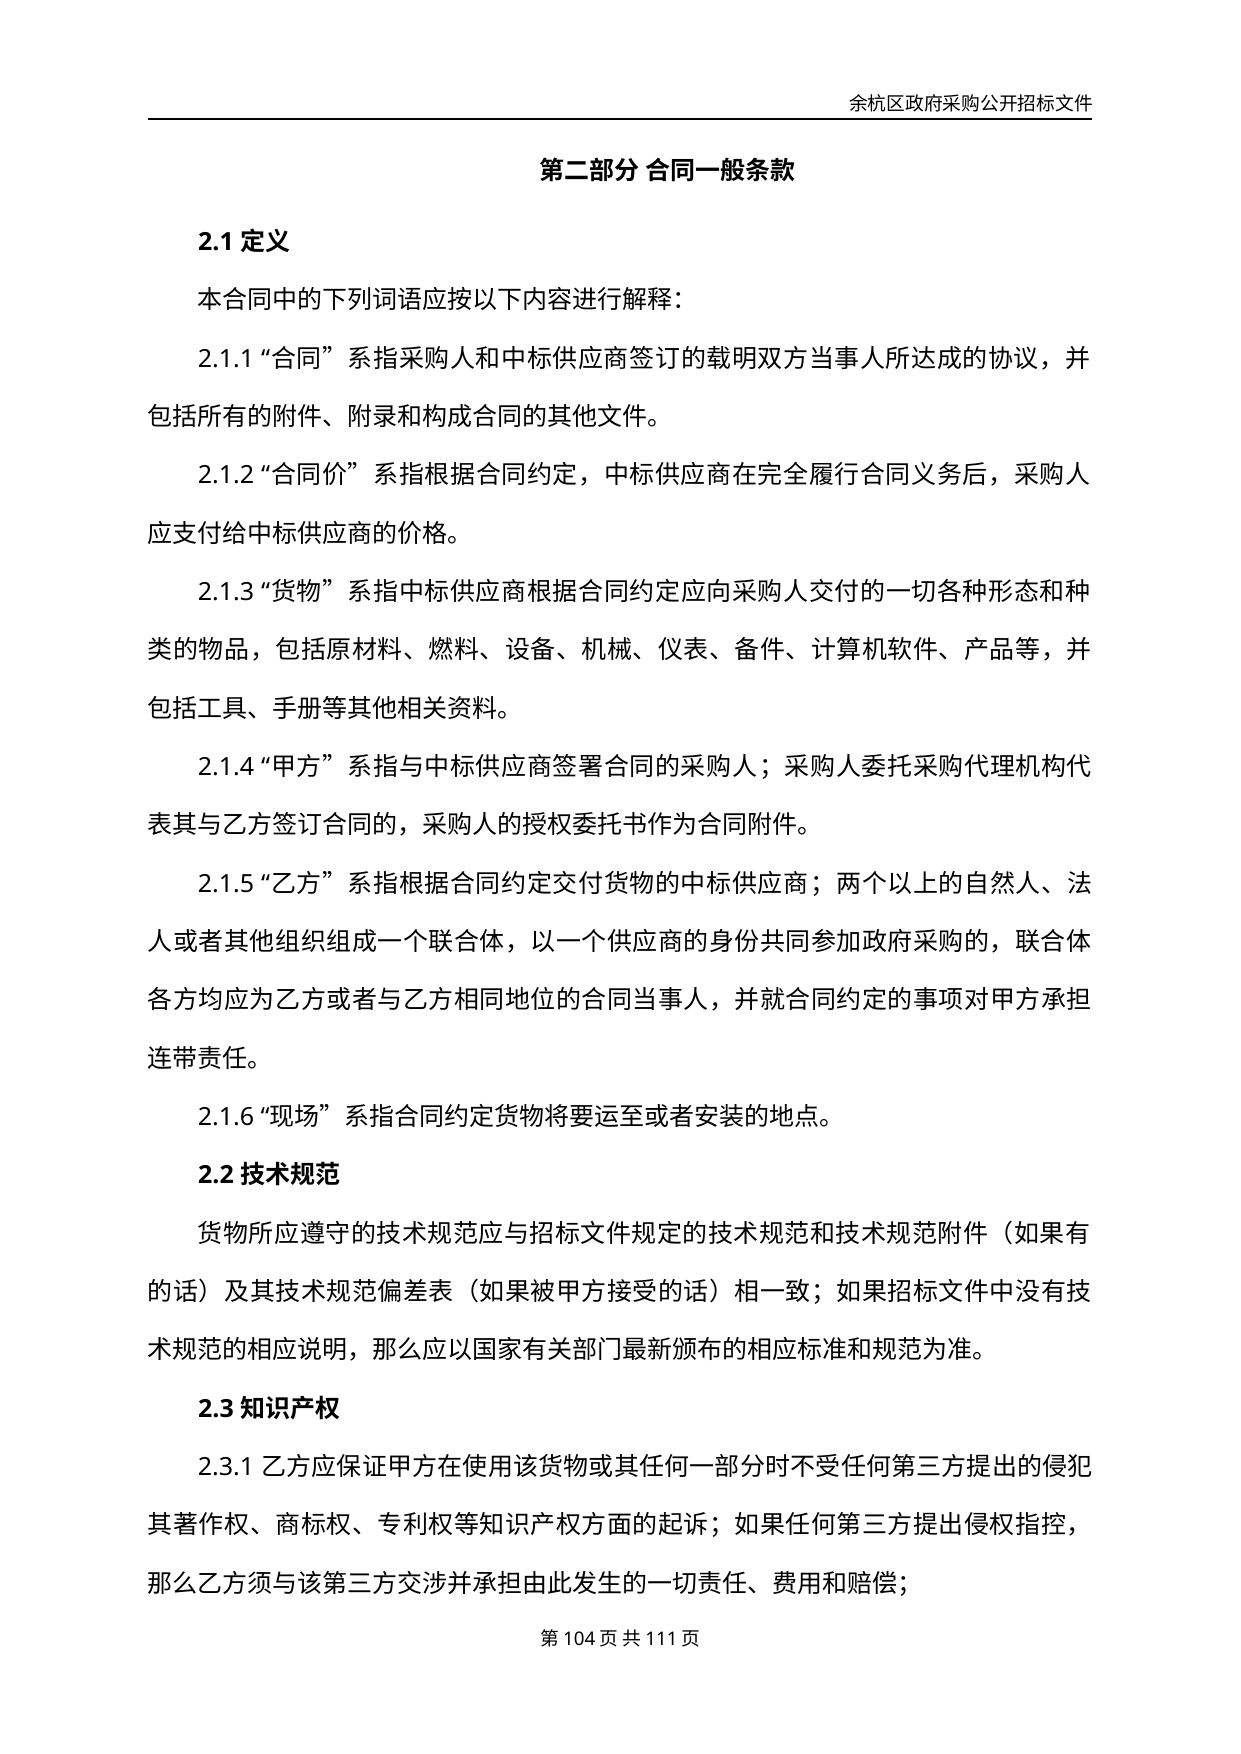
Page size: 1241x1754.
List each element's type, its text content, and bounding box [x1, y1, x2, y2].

text 2.3 知识产权 [148, 1370, 1092, 1429]
text 2.1.5 “乙方”系指根据合同约定交付货物的中标供应商；两个以上的自然人、法人或者其他组织组成一个联合体，以一个供应商的身份共同参加政府采购的，联合体各方均应为乙方或者与乙方相同地位的合同当事人，并就合同约定的事项对甲方承担连带责任。 [148, 845, 1092, 1079]
text 货物所应遵守的技术规范应与招标文件规定的技术规范和技术规范附件（如果有的话）及其技术规范偏差表（如果被甲方接受的话）相一致；如果招标文件中没有技术规范的相应说明，那么应以国家有关部门最新颁布的相应标准和规范为准。 [148, 1195, 1092, 1370]
text 2.1 定义 [148, 204, 1092, 262]
text 2.1.1 “合同”系指采购人和中标供应商签订的载明双方当事人所达成的协议，并包括所有的附件、附录和构成合同的其他文件。 [148, 320, 1092, 437]
text 2.1.2 “合同价”系指根据合同约定，中标供应商在完全履行合同义务后，采购人应支付给中标供应商的价格。 [148, 437, 1092, 554]
text 本合同中的下列词语应按以下内容进行解释： [148, 262, 1092, 320]
text 2.1.4 “甲方”系指与中标供应商签署合同的采购人；采购人委托采购代理机构代表其与乙方签订合同的，采购人的授权委托书作为合同附件。 [148, 729, 1092, 845]
text 第二部分 合同一般条款 [191, 133, 1092, 191]
text 2.2 技术规范 [148, 1137, 1092, 1195]
text 2.1.6 “现场”系指合同约定货物将要运至或者安装的地点。 [148, 1079, 1092, 1137]
text 2.3.1 乙方应保证甲方在使用该货物或其任何一部分时不受任何第三方提出的侵犯其著作权、商标权、专利权等知识产权方面的起诉；如果任何第三方提出侵权指控，那么乙方须与该第三方交涉并承担由此发生的一切责任、费用和赔偿； [148, 1429, 1092, 1604]
text 2.1.3 “货物”系指中标供应商根据合同约定应向采购人交付的一切各种形态和种类的物品，包括原材料、燃料、设备、机械、仪表、备件、计算机软件、产品等，并包括工具、手册等其他相关资料。 [148, 554, 1092, 729]
